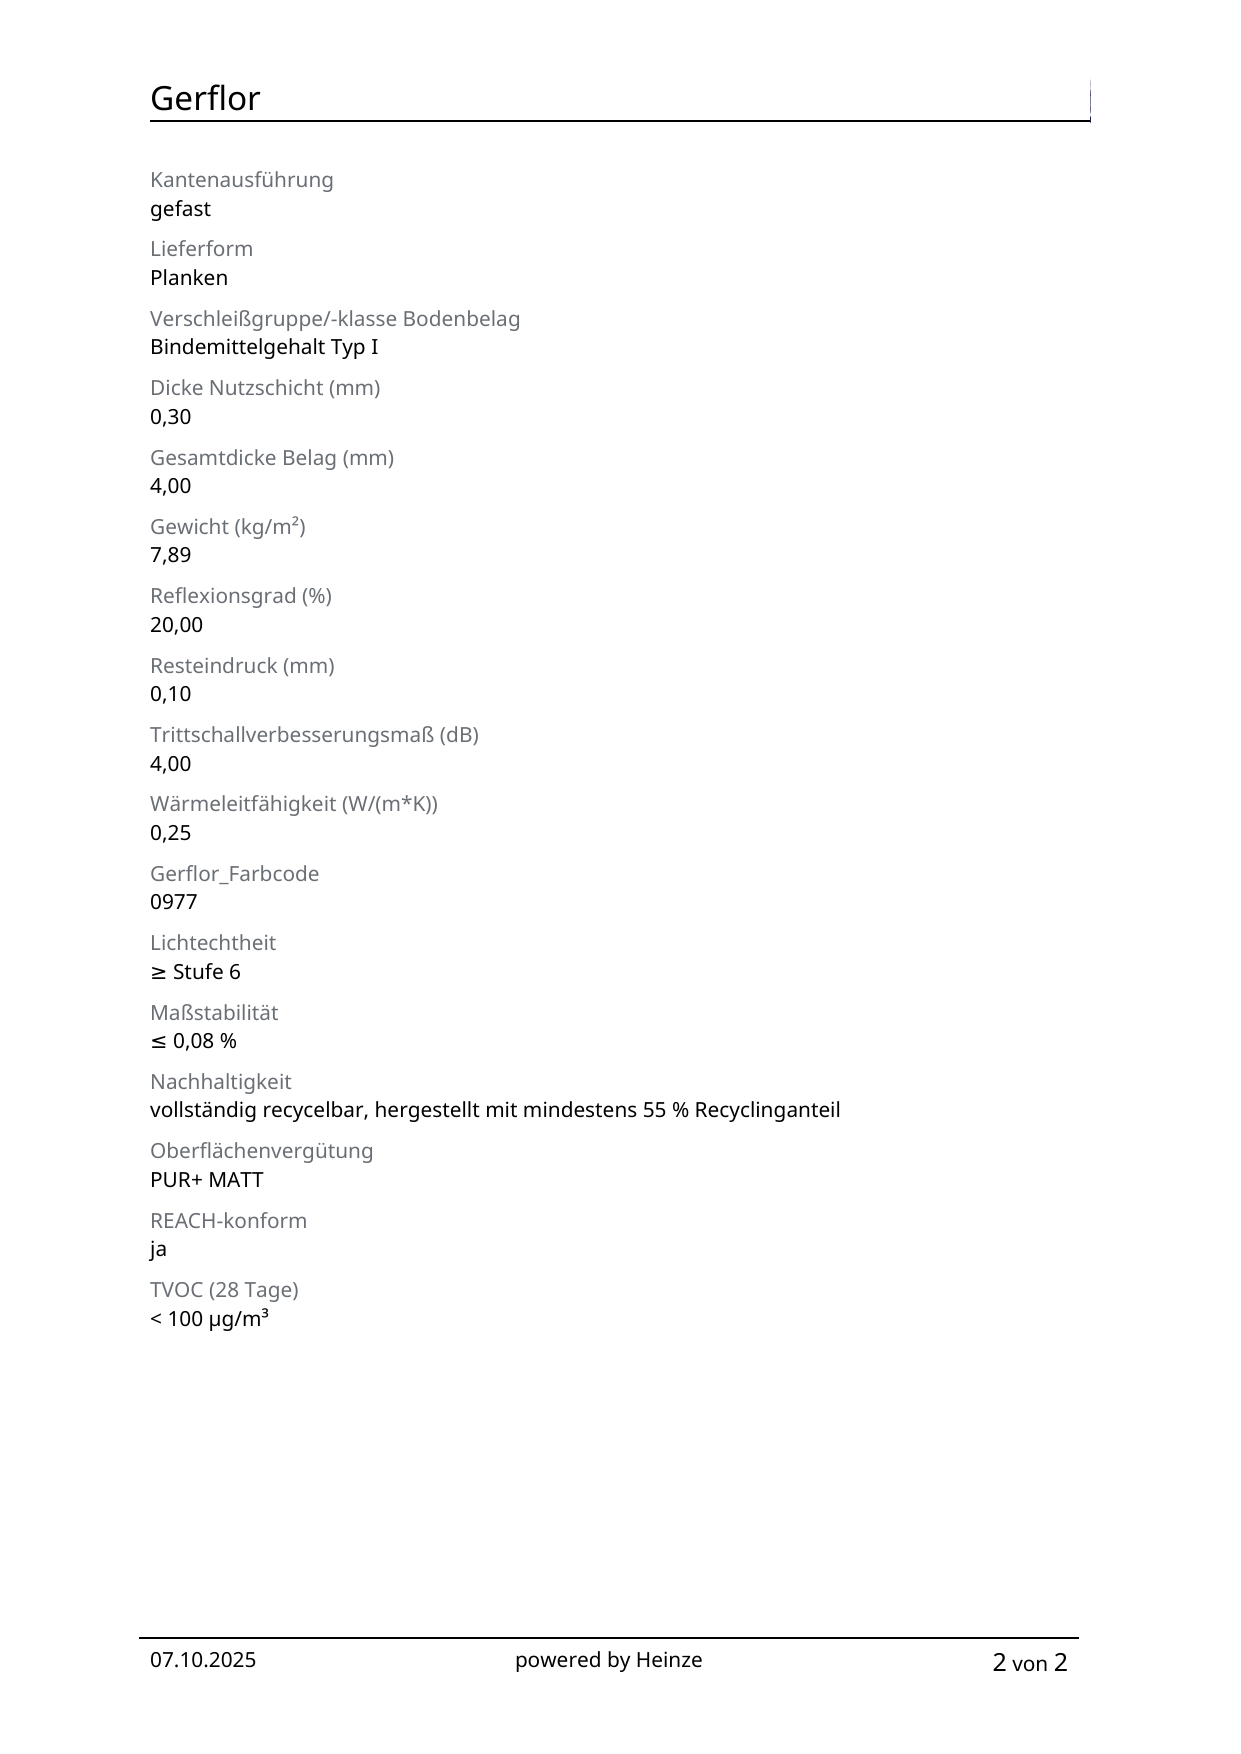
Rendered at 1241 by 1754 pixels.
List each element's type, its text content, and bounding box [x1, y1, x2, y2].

text 0977 [150, 887, 1090, 916]
text 4,00 [150, 749, 1090, 777]
text 0,30 [150, 402, 1090, 430]
text Verschleißgruppe/-klasse Bodenbelag [150, 304, 1090, 332]
text ≤ 0,08 % [150, 1026, 1090, 1054]
text 0,25 [150, 818, 1090, 846]
text 4,00 [150, 471, 1090, 499]
text Lichtechtheit [150, 928, 1090, 957]
text gefast [150, 194, 1090, 222]
text Gesamtdicke Belag (mm) [150, 443, 1090, 471]
text Gerflor_Farbcode [150, 859, 1090, 887]
text Gewicht (kg/m²) [150, 512, 1090, 541]
text 0,10 [150, 679, 1090, 708]
text Trittschallverbesserungsmaß (dB) [150, 720, 1090, 749]
text Dicke Nutzschicht (mm) [150, 373, 1090, 402]
text Nachhaltigkeit [150, 1067, 1090, 1096]
text Bindemittelgehalt Typ I [150, 332, 1090, 361]
text 7,89 [150, 541, 1090, 569]
text < 100 µg/m³ [150, 1304, 1090, 1332]
text Lieferform [150, 234, 1090, 263]
text vollständig recycelbar, hergestellt mit mindestens 55 % Recyclinganteil [150, 1096, 1090, 1124]
text 20,00 [150, 610, 1090, 638]
text Planken [150, 263, 1090, 291]
text Oberflächenvergütung [150, 1136, 1090, 1165]
text REACH-konform [150, 1206, 1090, 1234]
text Maßstabilität [150, 998, 1090, 1026]
text PUR+ MATT [150, 1165, 1090, 1193]
text Wärmeleitfähigkeit (W/(m*K)) [150, 789, 1090, 818]
text ja [150, 1234, 1090, 1263]
text Resteindruck (mm) [150, 651, 1090, 679]
text Reflexionsgrad (%) [150, 581, 1090, 610]
text TVOC (28 Tage) [150, 1275, 1090, 1304]
text ≥ Stufe 6 [150, 957, 1090, 985]
text Kantenausführung [150, 165, 1090, 194]
